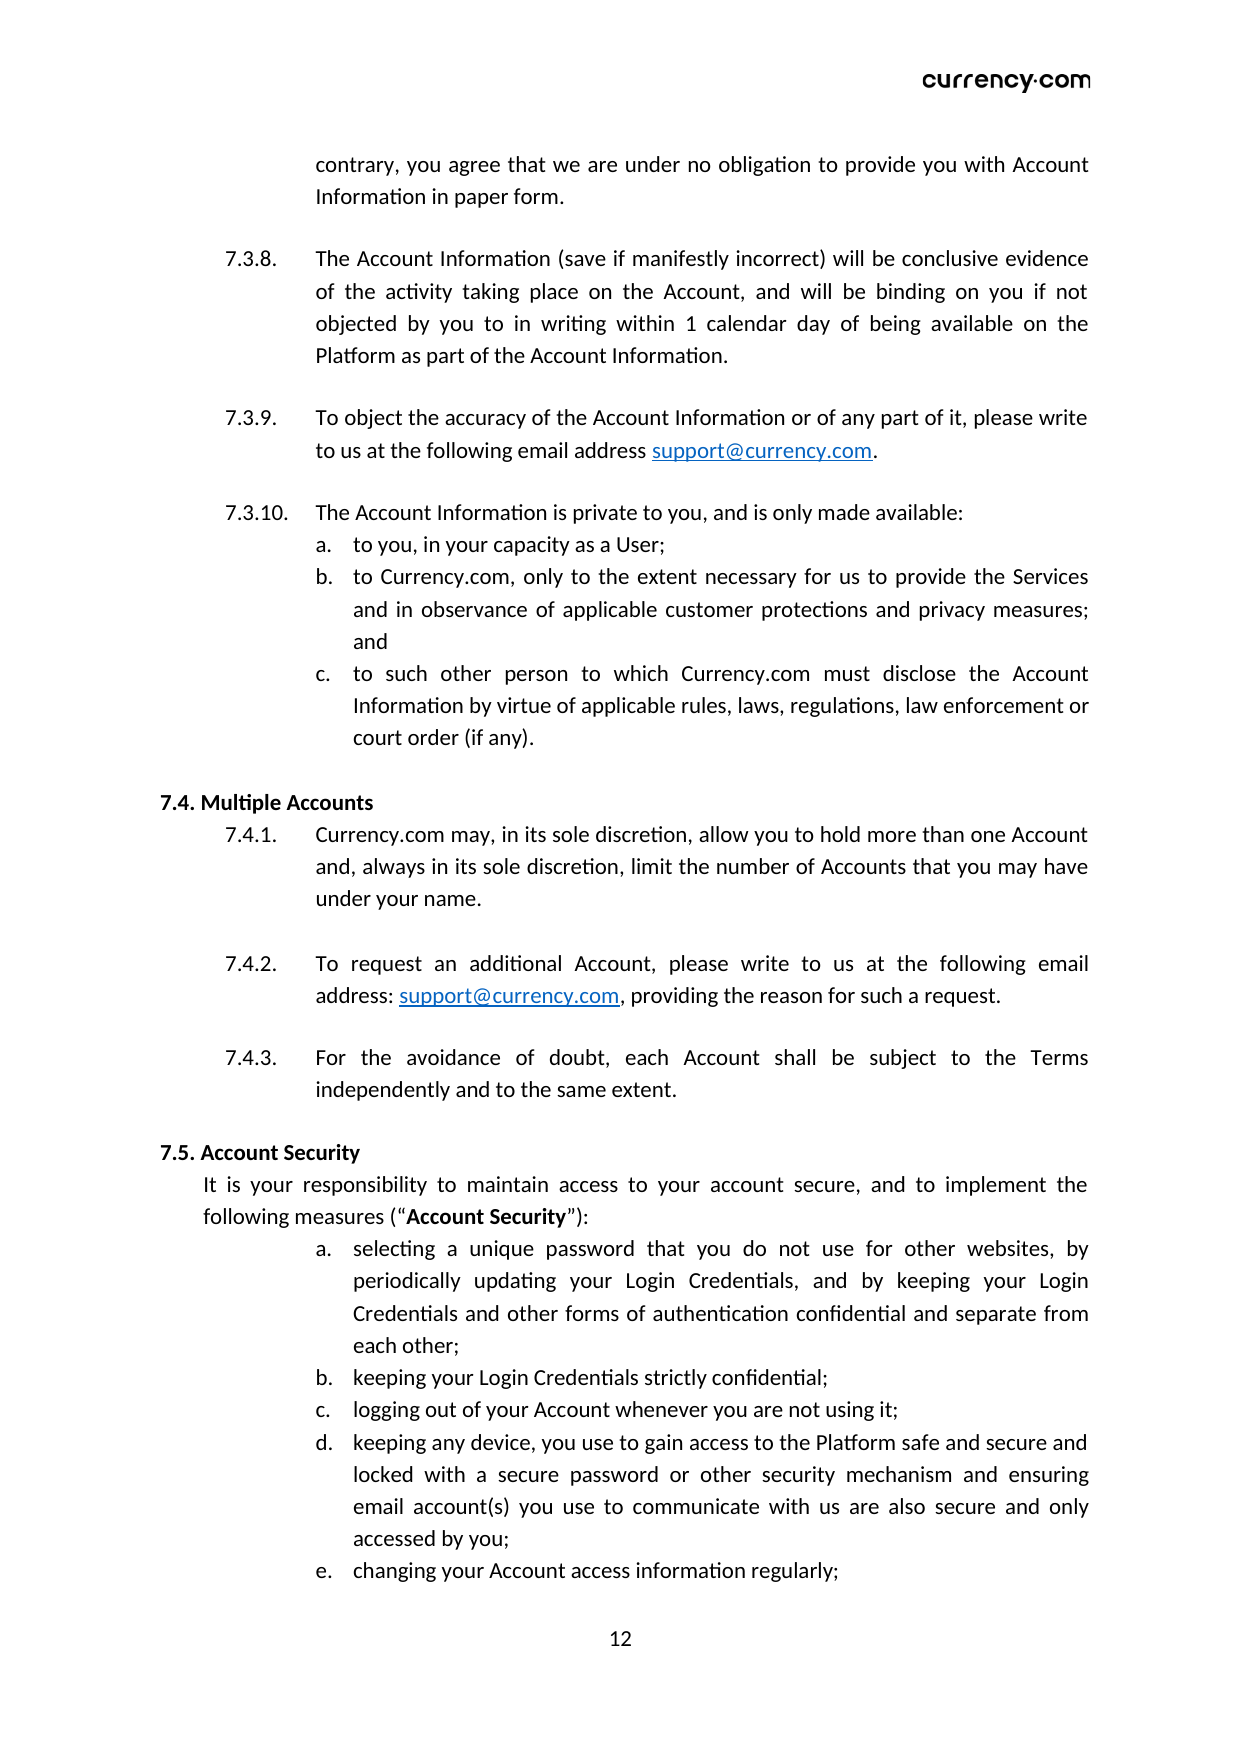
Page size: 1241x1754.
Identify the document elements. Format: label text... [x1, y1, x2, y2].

list selecting a unique password that you do not use for other websites, by periodically updating your Login Credentials, and by keeping your Login Credentials and other forms of authentication confidential and separate from each other; [315, 1234, 1090, 1359]
list to Currency.com, only to the extent necessary for us to provide the Services and in observance of applicable customer protections and privacy measures; and [315, 562, 1090, 655]
list For the avoidance of doubt, each Account shall be subject to the Terms independently and to the same extent. [225, 1043, 1090, 1103]
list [225, 150, 1090, 210]
list Currency.com may, in its sole discretion, allow you to hold more than one Account and, always in its sole discretion, limit the number of Accounts that you may have under your name. [225, 820, 1090, 912]
picture [922, 73, 1091, 93]
list Account Security [180, 1138, 1090, 1166]
list to such other person to which Currency.com must disclose the Account Information by virtue of applicable rules, laws, regulations, law enforcement or court order (if any). [315, 659, 1090, 751]
list The Account Information is private to you, and is only made available: [225, 498, 1090, 526]
list It is your responsibility to maintain access to your account secure, and to implement the following measures (“Account Security”): [203, 1170, 1090, 1230]
list keeping any device, you use to gain access to the Platform safe and secure and locked with a secure password or other security mechanism and ensuring email account(s) you use to communicate with us are also secure and only accessed by you; [315, 1428, 1090, 1552]
list logging out of your Account whenever you are not using it; [315, 1395, 1090, 1423]
list The Account Information (save if manifestly incorrect) will be conclusive evidence of the activity taking place on the Account, and will be binding on you if not objected by you to in writing within 1 calendar day of being available on the Platform as part of the Account Information. [225, 244, 1090, 369]
list to you, in your capacity as a User; [315, 530, 1090, 558]
list Multiple Accounts [180, 788, 1090, 816]
list keeping your Login Credentials strictly confidential; [315, 1363, 1090, 1391]
list To object the accuracy of the Account Information or of any part of it, please write to us at the following email address support@currency.com. [225, 403, 1090, 464]
list changing your Account access information regularly; [315, 1556, 1090, 1584]
list To request an additional Account, please write to us at the following email address: support@currency.com, providing the reason for such a request. [225, 949, 1090, 1009]
